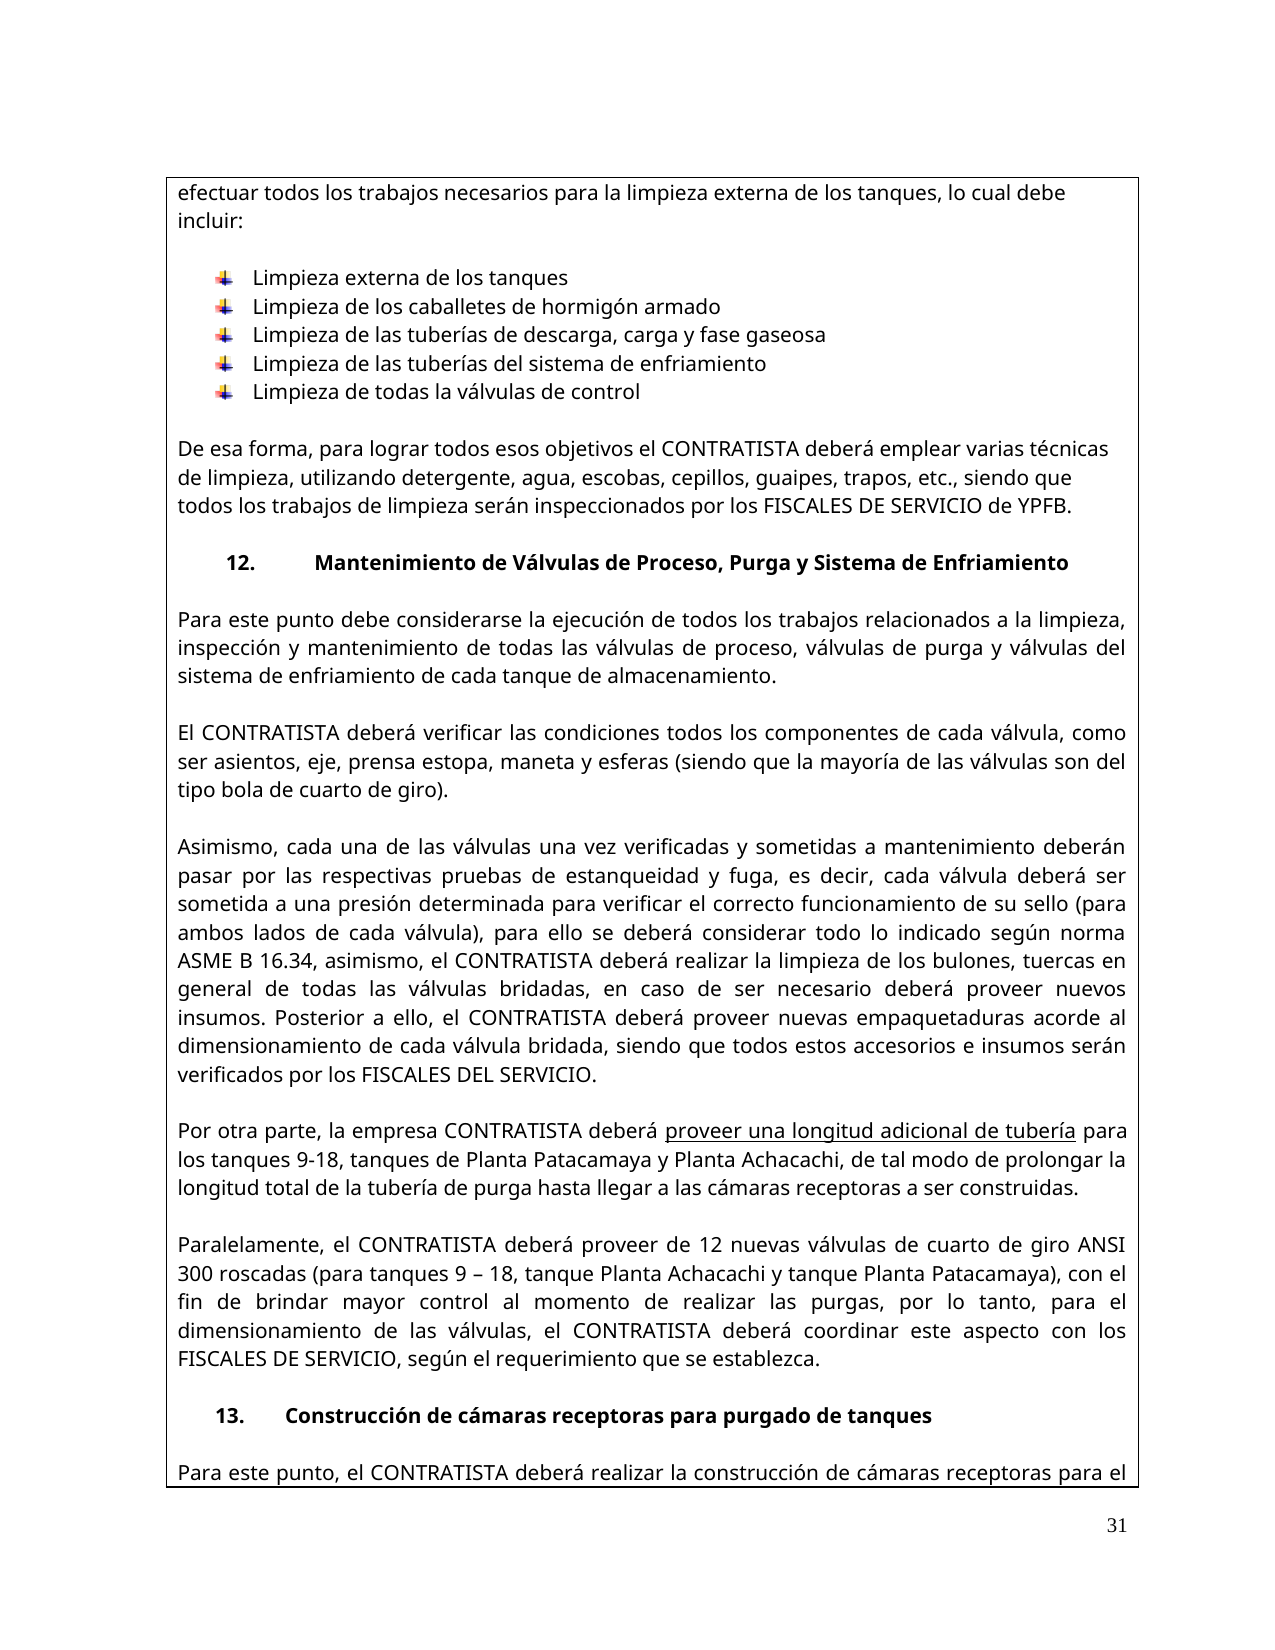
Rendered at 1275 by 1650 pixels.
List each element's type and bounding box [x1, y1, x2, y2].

picture [215, 354, 233, 372]
table_cell [167, 178, 1138, 1486]
picture [215, 383, 233, 400]
picture [215, 269, 233, 286]
picture [215, 326, 233, 343]
picture [215, 297, 233, 315]
